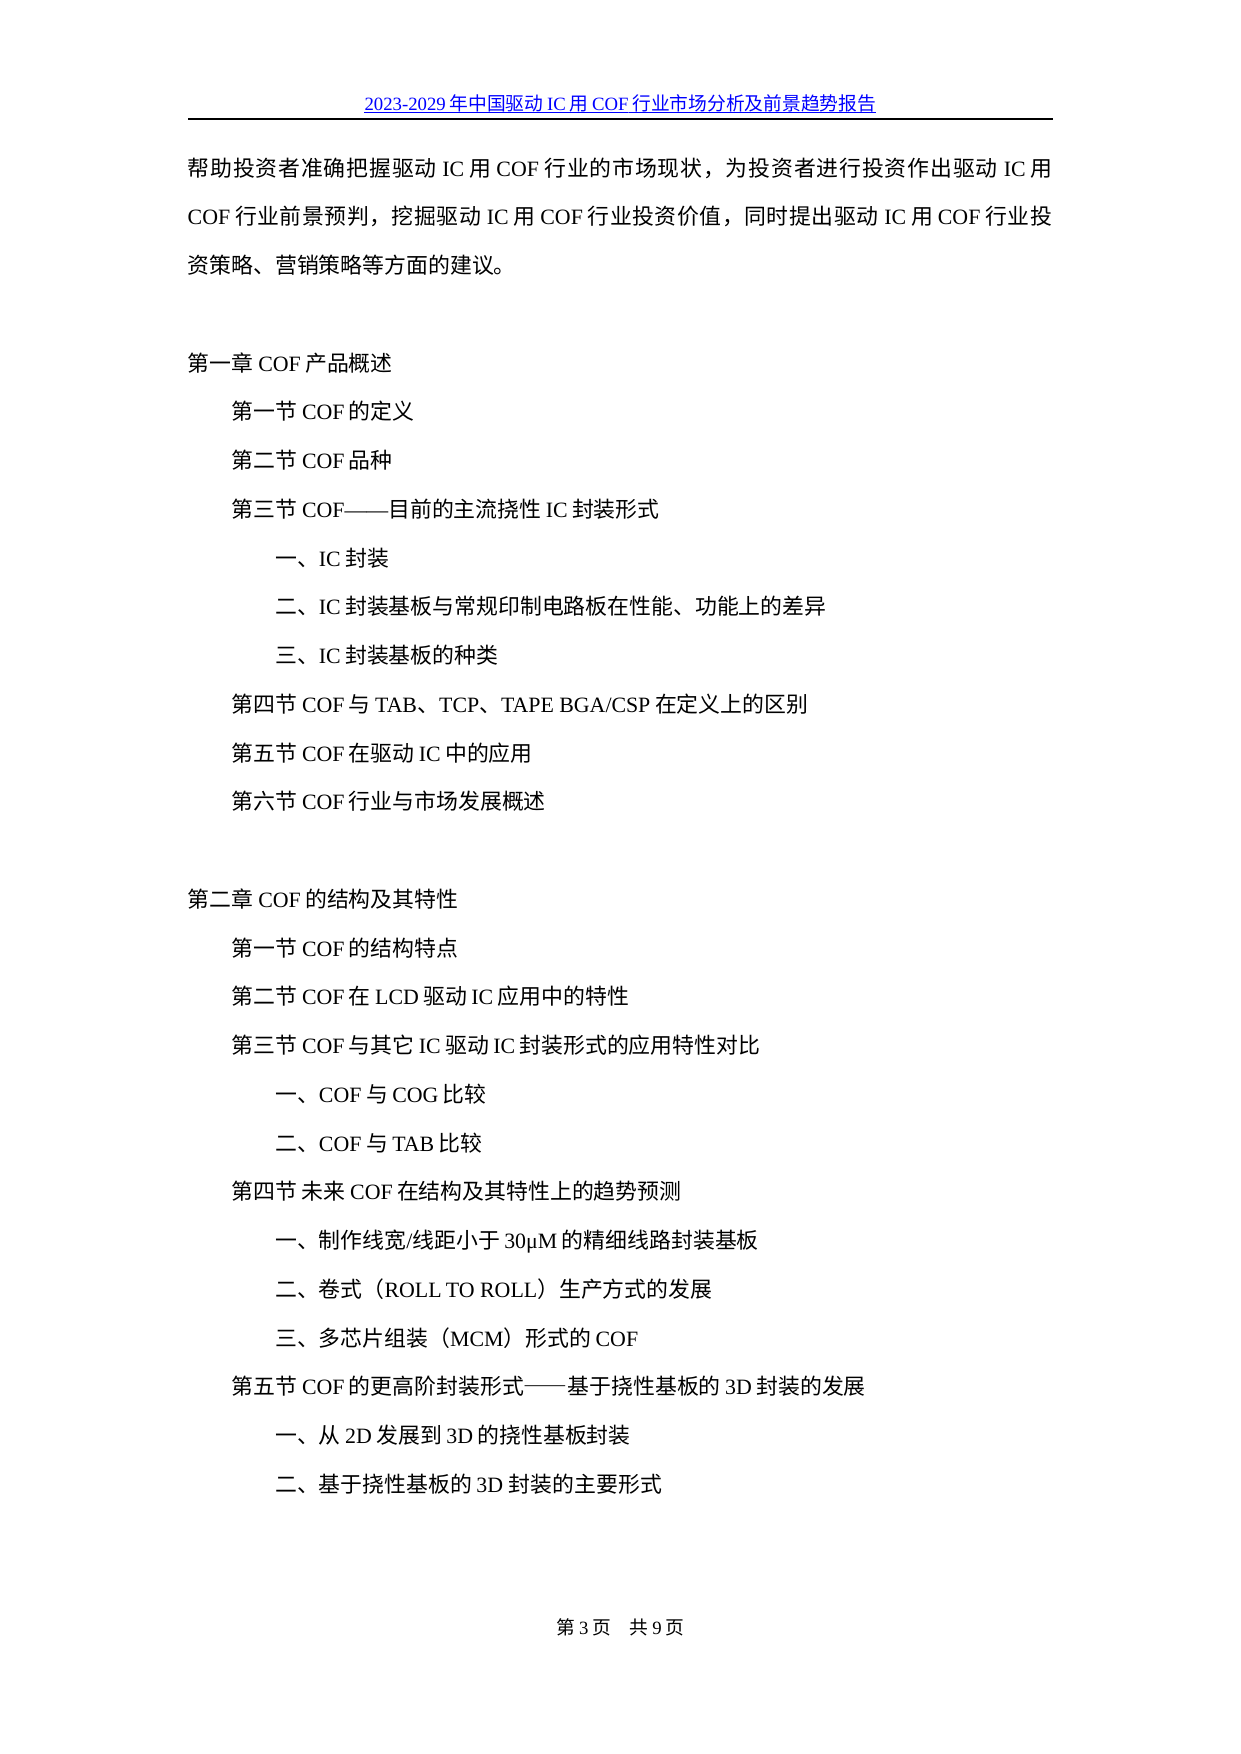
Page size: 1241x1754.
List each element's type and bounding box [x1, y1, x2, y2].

text [187, 150, 1053, 1499]
